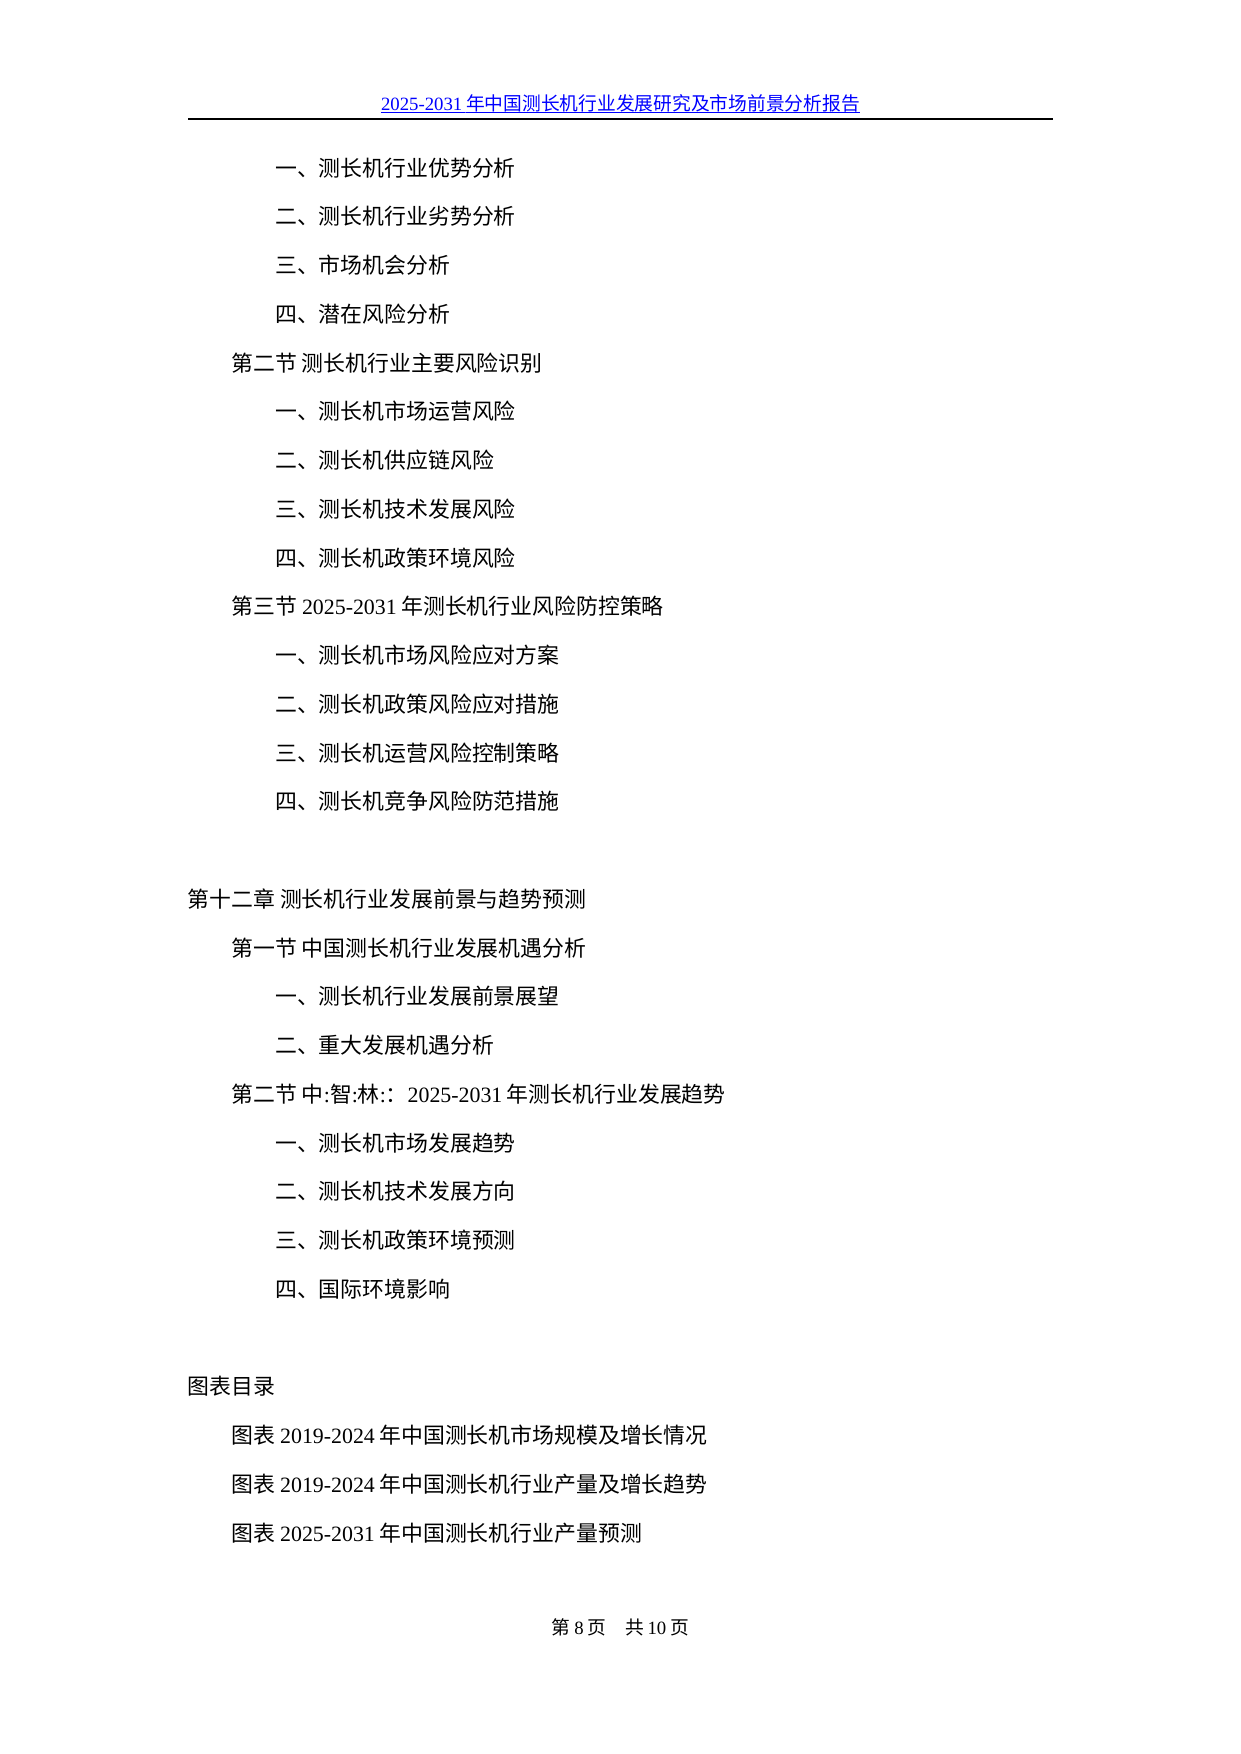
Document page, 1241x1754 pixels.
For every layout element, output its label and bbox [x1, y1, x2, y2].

text [187, 150, 1053, 1548]
